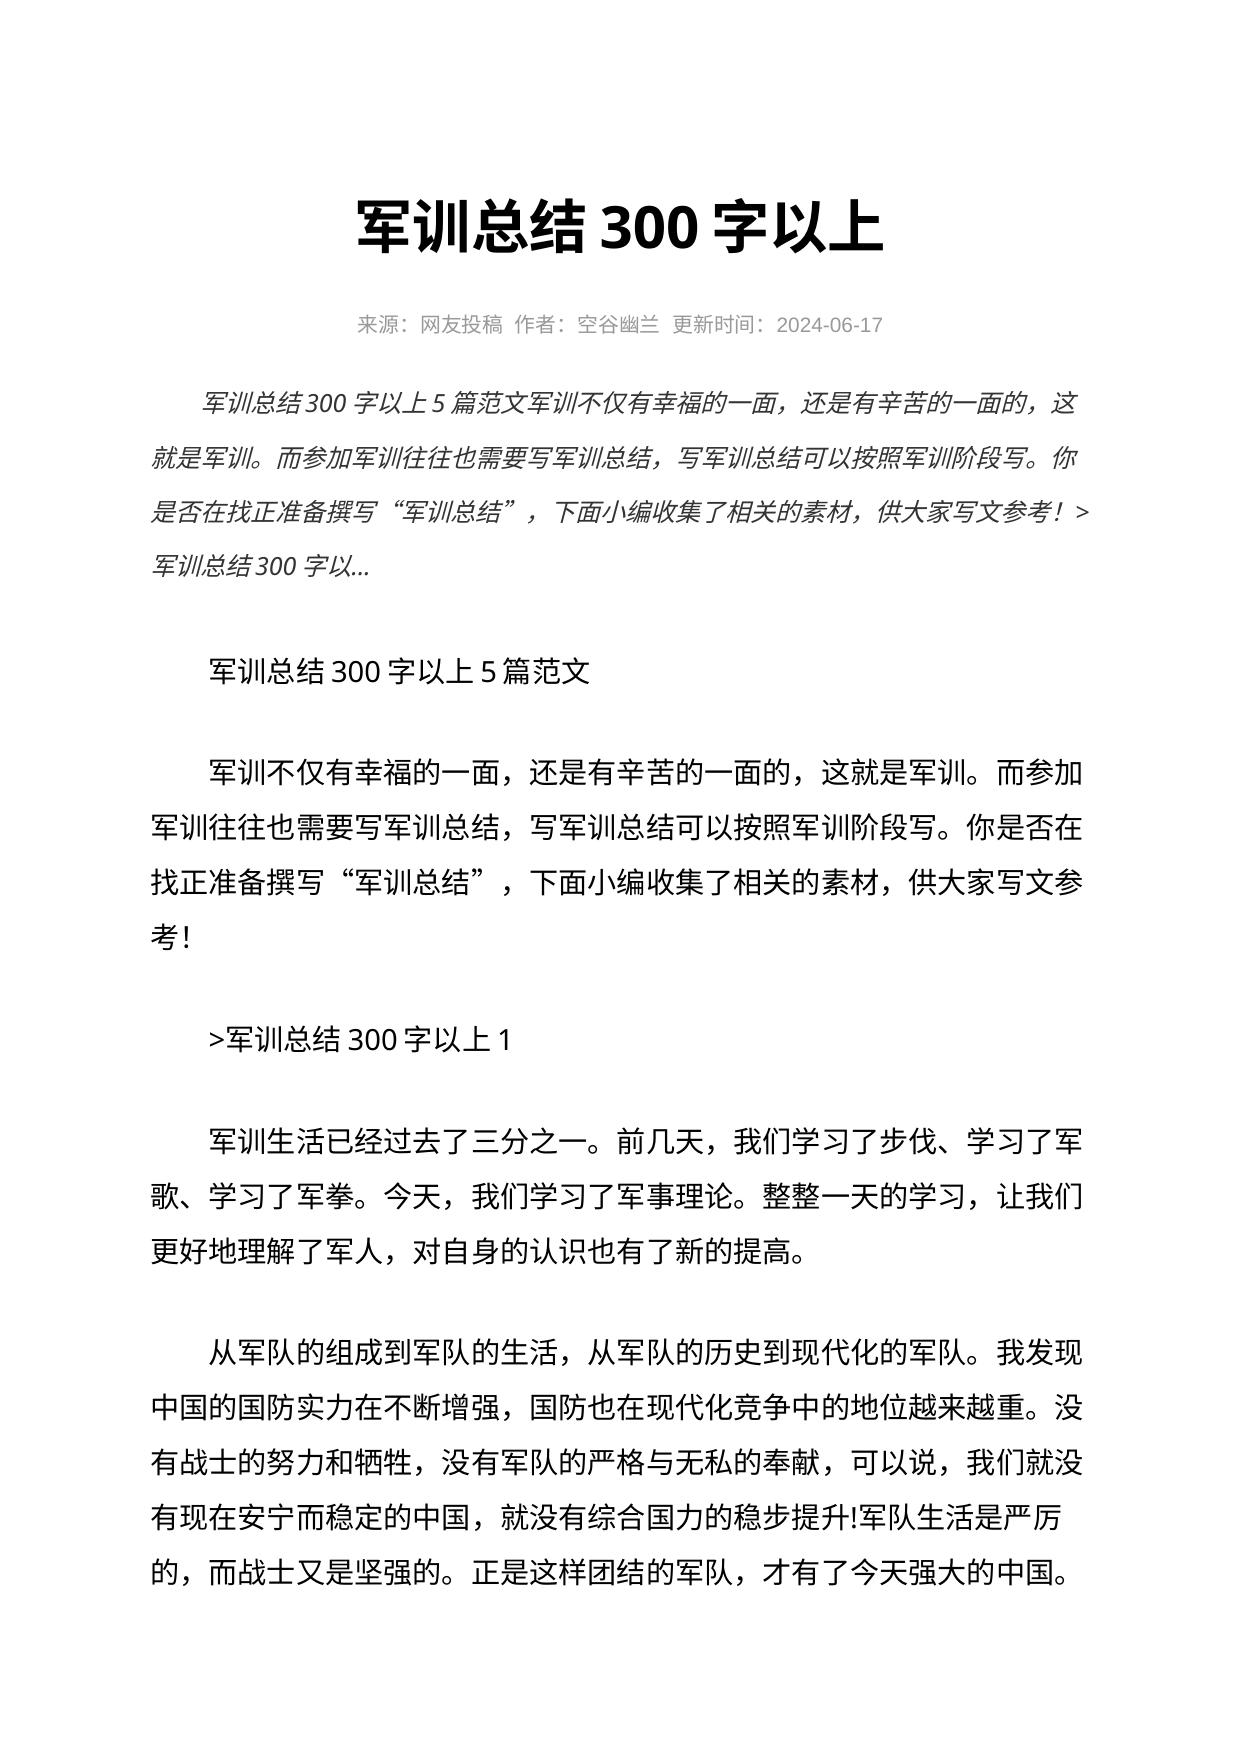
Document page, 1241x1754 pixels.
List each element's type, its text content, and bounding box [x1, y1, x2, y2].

text 来源：网友投稿 作者：空谷幽兰 更新时间：2024-06-17 [150, 313, 1090, 337]
text 军训总结300字以上5篇范文 [150, 648, 1090, 691]
text 军训不仅有幸福的一面，还是有辛苦的一面的，这就是军训。而参加军训往往也需要写军训总结，写军训总结可以按照军训阶段写。你是否在找正准备撰写“军训总结”，下面小编收集了相关的素材，供大家写文参考！ [150, 750, 1090, 957]
subtitle 军训总结300字以上 [150, 181, 1090, 266]
text 从军队的组成到军队的生活，从军队的历史到现代化的军队。我发现中国的国防实力在不断增强，国防也在现代化竞争中的地位越来越重。没有战士的努力和牺牲，没有军队的严格与无私的奉献，可以说，我们就没有现在安宁而稳定的中国，就没有综合国力的稳步提升!军队生活是严厉的，而战士又是坚强的。正是这样团结的军队，才有了今天强大的中国。 [150, 1330, 1090, 1592]
text 军训生活已经过去了三分之一。前几天，我们学习了步伐、学习了军歌、学习了军拳。今天，我们学习了军事理论。整整一天的学习，让我们更好地理解了军人，对自身的认识也有了新的提高。 [150, 1118, 1090, 1271]
text >军训总结300字以上1 [150, 1017, 1090, 1059]
text 军训总结300字以上5篇范文军训不仅有幸福的一面，还是有辛苦的一面的，这就是军训。而参加军训往往也需要写军训总结，写军训总结可以按照军训阶段写。你是否在找正准备撰写“军训总结”，下面小编收集了相关的素材，供大家写文参考！>军训总结300字以... [150, 384, 1090, 583]
